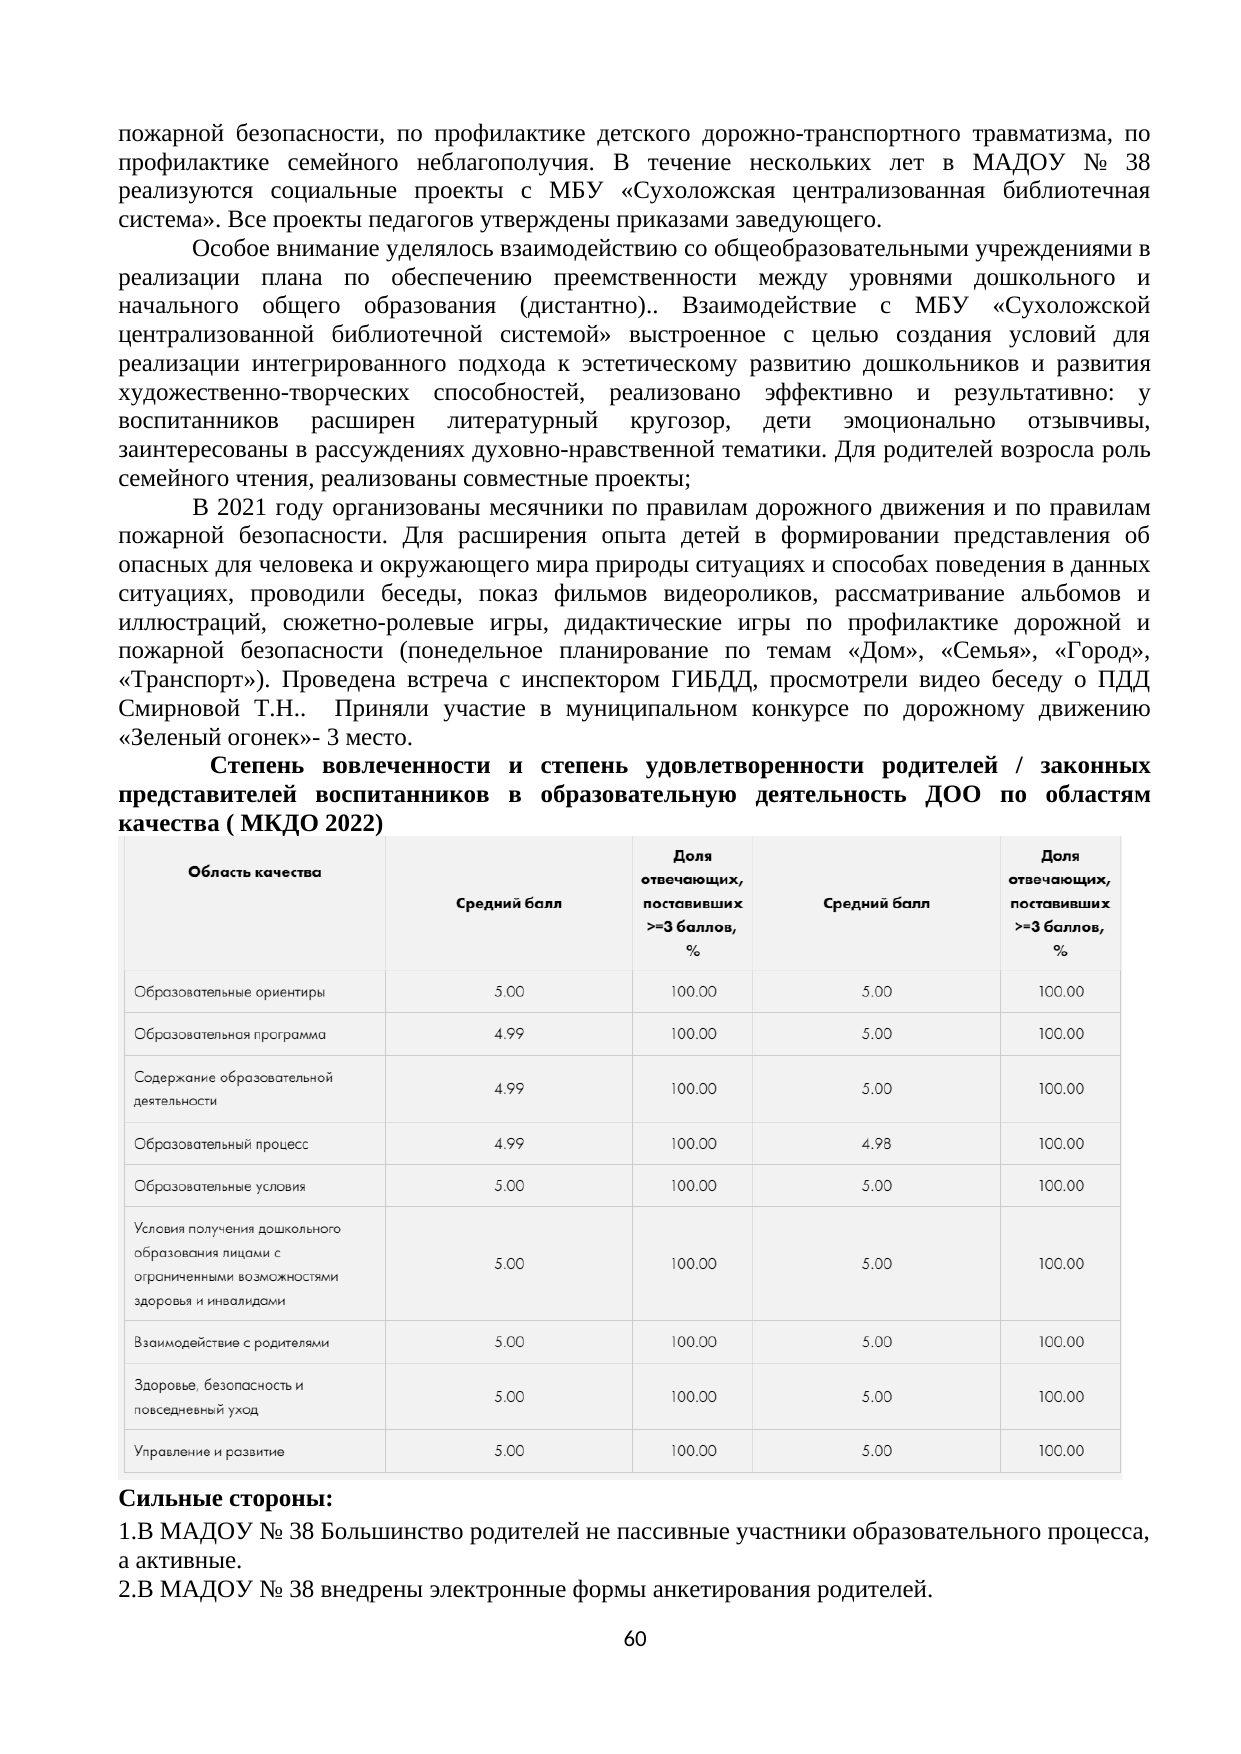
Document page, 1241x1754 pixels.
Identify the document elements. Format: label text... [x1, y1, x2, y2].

text Степень вовлеченности и степень удовлетворенности родителей / законных представителей воспитанников в образовательную деятельность ДОО по областям качества ( МКДО 2022) [118, 751, 1152, 837]
text 2.В МАДОУ № 38 внедрены электронные формы анкетирования родителей. [118, 1574, 1152, 1603]
text 1.В МАДОУ № 38 Большинство родителей не пассивные участники образовательного процесса, а активные. [118, 1516, 1152, 1574]
text Особое внимание уделялось взаимодействию со общеобразовательными учреждениями в реализации плана по обеспечению преемственности между уровнями дошкольного и начального общего образования (дистантно).. Взаимодействие с МБУ «Сухоложской централизованной библиотечной системой» выстроенное с целью создания условий для реализации интегрированного подхода к эстетическому развитию дошкольников и развития художественно-творческих способностей, реализовано эффективно и результативно: у воспитанников расширен литературный кругозор, дети эмоционально отзывчивы, заинтересованы в рассуждениях духовно-нравственной тематики. Для родителей возросла роль семейного чтения, реализованы совместные проекты; [118, 233, 1152, 492]
text В 2021 году организованы месячники по правилам дорожного движения и по правилам пожарной безопасности. Для расширения опыта детей в формировании представления об опасных для человека и окружающего мира природы ситуациях и способах поведения в данных ситуациях, проводили беседы, показ фильмов видеороликов, рассматривание альбомов и иллюстраций, сюжетно-ролевые игры, дидактические игры по профилактике дорожной и пожарной безопасности (понедельное планирование по темам «Дом», «Семья», «Город», «Транспорт»). Проведена встреча с инспектором ГИБДД, просмотрели видео беседу о ПДД Смирновой Т.Н.. Приняли участие в муниципальном конкурсе по дорожному движению «Зеленый огонек»- 3 место. [118, 492, 1152, 751]
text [118, 118, 1152, 233]
text Сильные стороны: [118, 1483, 1152, 1512]
picture [118, 836, 1123, 1480]
